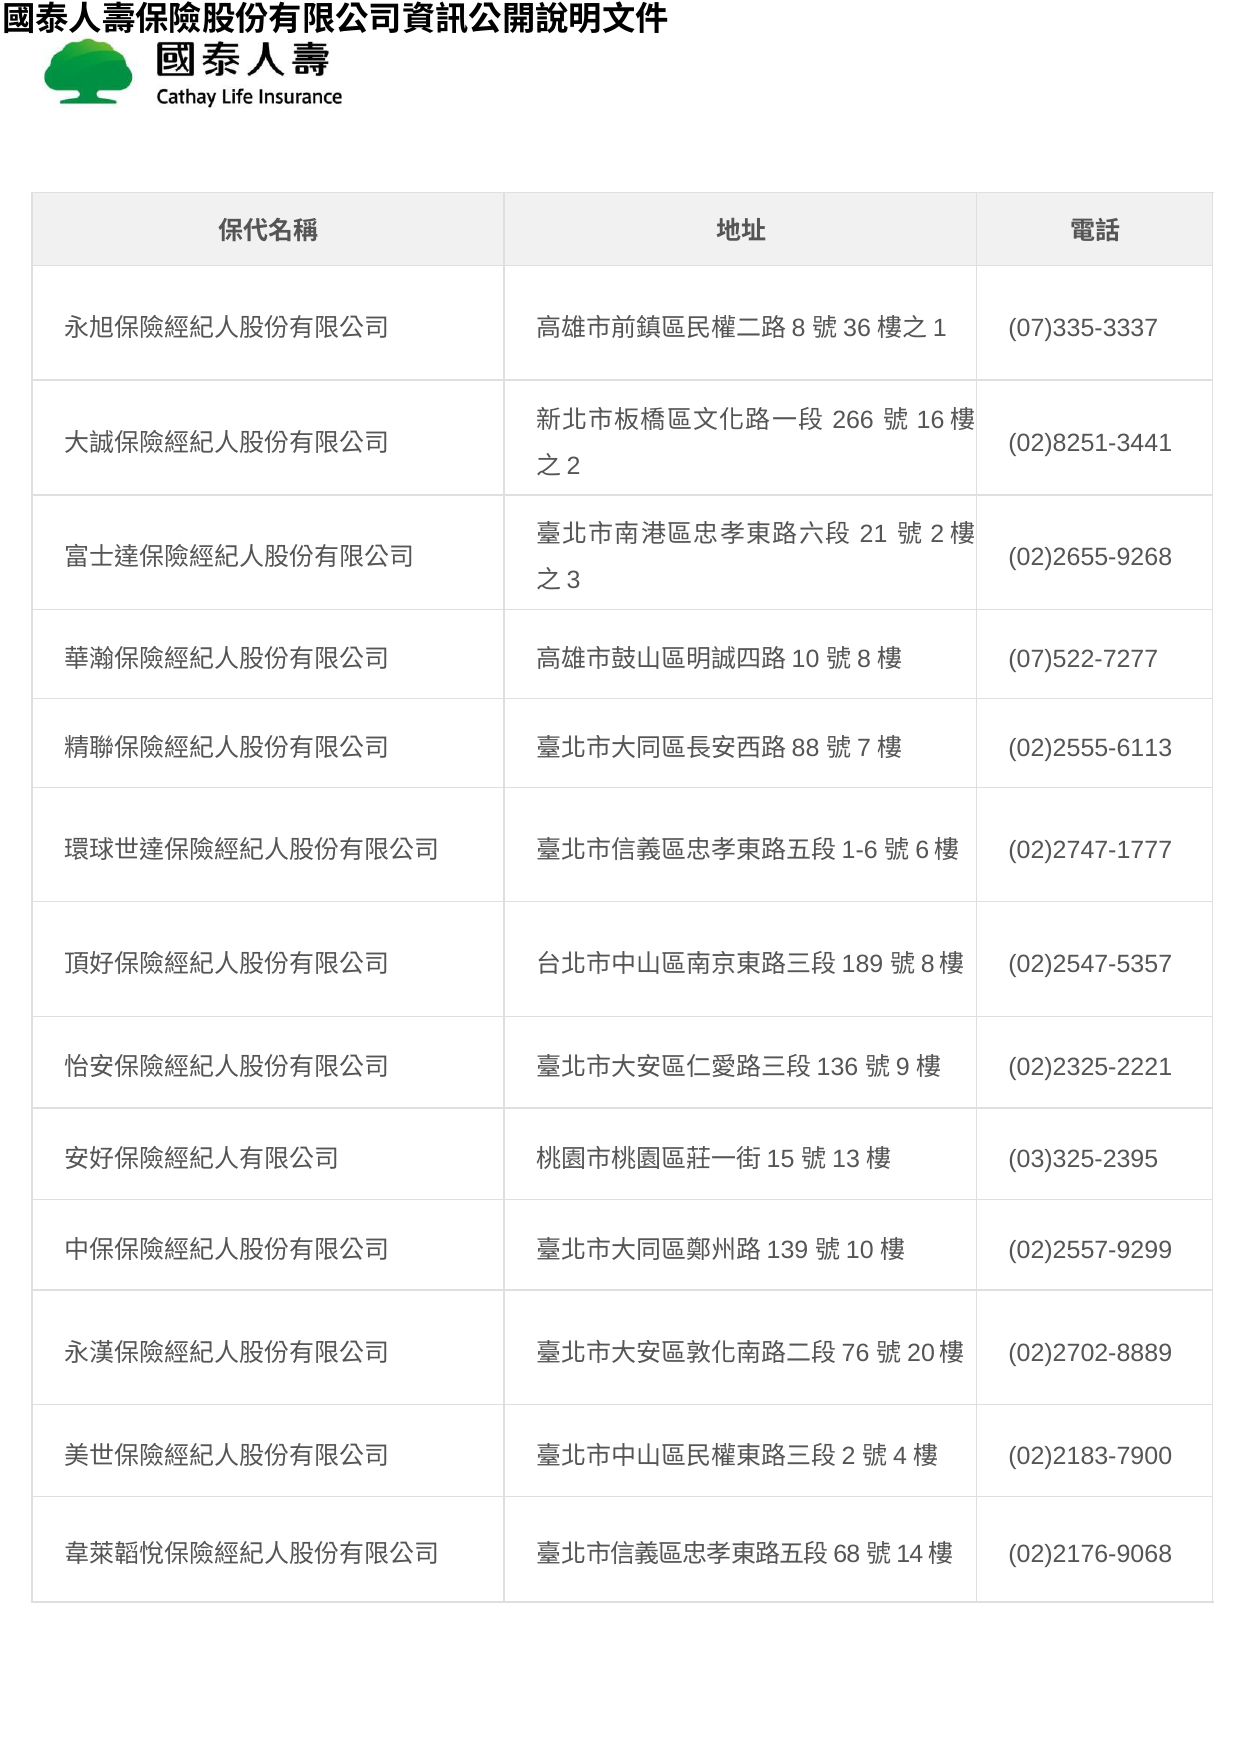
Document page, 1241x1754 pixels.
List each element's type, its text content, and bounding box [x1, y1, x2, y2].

table_cell (02)2702-8889 [977, 1291, 1212, 1404]
table_cell 永漢保險經紀人股份有限公司 [33, 1291, 503, 1404]
table_header 電話 [977, 193, 1212, 265]
table_cell 新北市板橋區文化路一段 266 號 16樓之 2 [505, 381, 976, 494]
table_cell 環球世達保險經紀人股份有限公司 [33, 788, 503, 901]
table_cell 高雄市鼓山區明誠四路 10 號 8 樓 [505, 610, 976, 698]
table_cell 華瀚保險經紀人股份有限公司 [33, 610, 503, 698]
table_cell (07)522-7277 [977, 610, 1212, 698]
table_header 保代名稱 [33, 193, 503, 265]
table_cell (02)2555-6113 [977, 699, 1212, 786]
table_cell 臺北市信義區忠孝東路五段 68 號 14樓 [505, 1497, 976, 1601]
table_cell 臺北市南港區忠孝東路六段 21 號 2樓之 3 [505, 496, 976, 608]
table_cell (02)2747-1777 [977, 788, 1212, 901]
table_header 地址 [505, 193, 976, 265]
table_cell 臺北市中山區民權東路三段 2 號 4 樓 [505, 1405, 976, 1496]
table_cell 高雄市前鎮區民權二路 8 號 36 樓之1 [505, 266, 976, 379]
table_cell 美世保險經紀人股份有限公司 [33, 1405, 503, 1496]
table_cell (02)2557-9299 [977, 1200, 1212, 1289]
table_cell 中保保險經紀人股份有限公司 [33, 1200, 503, 1289]
table_cell (02)8251-3441 [977, 381, 1212, 494]
table_cell 臺北市大同區鄭州路 139 號 10 樓 [505, 1200, 976, 1289]
picture [41, 35, 342, 108]
table_cell 頂好保險經紀人股份有限公司 [33, 902, 503, 1016]
table_cell (02)2183-7900 [977, 1405, 1212, 1496]
table_cell 大誠保險經紀人股份有限公司 [33, 381, 503, 494]
table_cell (02)2655-9268 [977, 496, 1212, 608]
table_cell 安好保險經紀人有限公司 [33, 1109, 503, 1198]
table_cell 臺北市大安區敦化南路二段 76 號 20樓 [505, 1291, 976, 1404]
table_cell 怡安保險經紀人股份有限公司 [33, 1017, 503, 1107]
table_cell (07)335-3337 [977, 266, 1212, 379]
table_cell 臺北市大同區長安西路 88 號 7 樓 [505, 699, 976, 786]
table_cell 富士達保險經紀人股份有限公司 [33, 496, 503, 608]
table_cell 台北市中山區南京東路三段 189 號 8樓 [505, 902, 976, 1016]
table_cell 臺北市信義區忠孝東路五段 1-6 號 6樓 [505, 788, 976, 901]
table_cell (02)2547-5357 [977, 902, 1212, 1016]
table_cell (02)2325-2221 [977, 1017, 1212, 1107]
table_cell 永旭保險經紀人股份有限公司 [33, 266, 503, 379]
table_cell 韋萊韜悅保險經紀人股份有限公司 [33, 1497, 503, 1601]
table_cell (02)2176-9068 [977, 1497, 1212, 1601]
table_cell 精聯保險經紀人股份有限公司 [33, 699, 503, 786]
table_cell 桃園市桃園區莊一街 15 號 13 樓 [505, 1109, 976, 1198]
table_cell (03)325-2395 [977, 1109, 1212, 1198]
table_cell 臺北市大安區仁愛路三段 136 號 9 樓 [505, 1017, 976, 1107]
